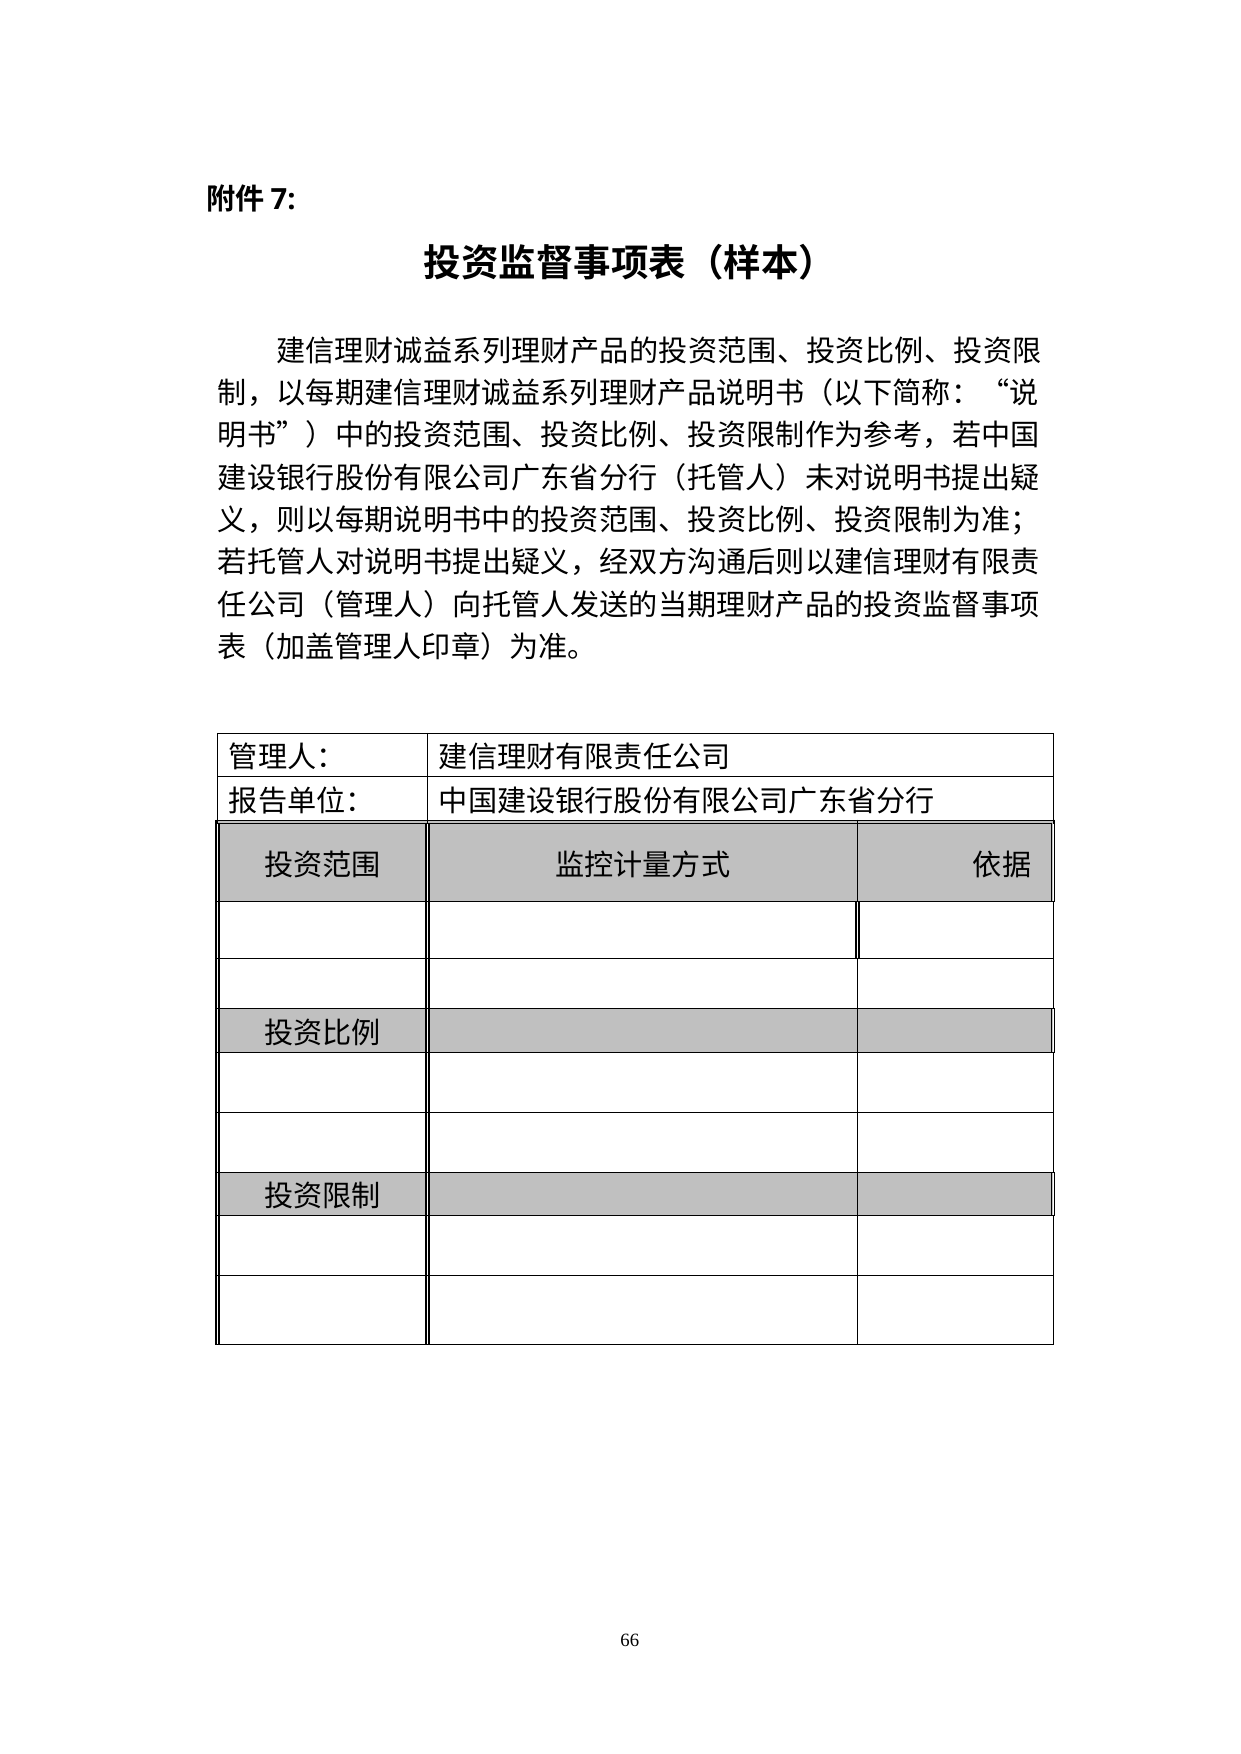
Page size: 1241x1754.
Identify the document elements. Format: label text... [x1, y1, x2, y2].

table_header 投资监督事项表（样本） 建信理财诚益系列理财产品的投资范围、投资比例、投资限制，以每期建信理财诚益系列理财产品说明书（以下简称：“说明书”）中的投资范围、投资比例、投资限制作为参考，若中国建设银行股份有限公司广东省分行（托管人）未对说明书提出疑义，则以每期说明书中的投资范围、投资比例、投资限制为准；若托管人对说明书提出疑义，经双方沟通后则以建信理财有限责任公司（管理人）向托管人发送的当期理财产品的投资监督事项表（加盖管理人印章）为准。 [206, 233, 1053, 1345]
subtitle 附件7: [206, 162, 1053, 221]
